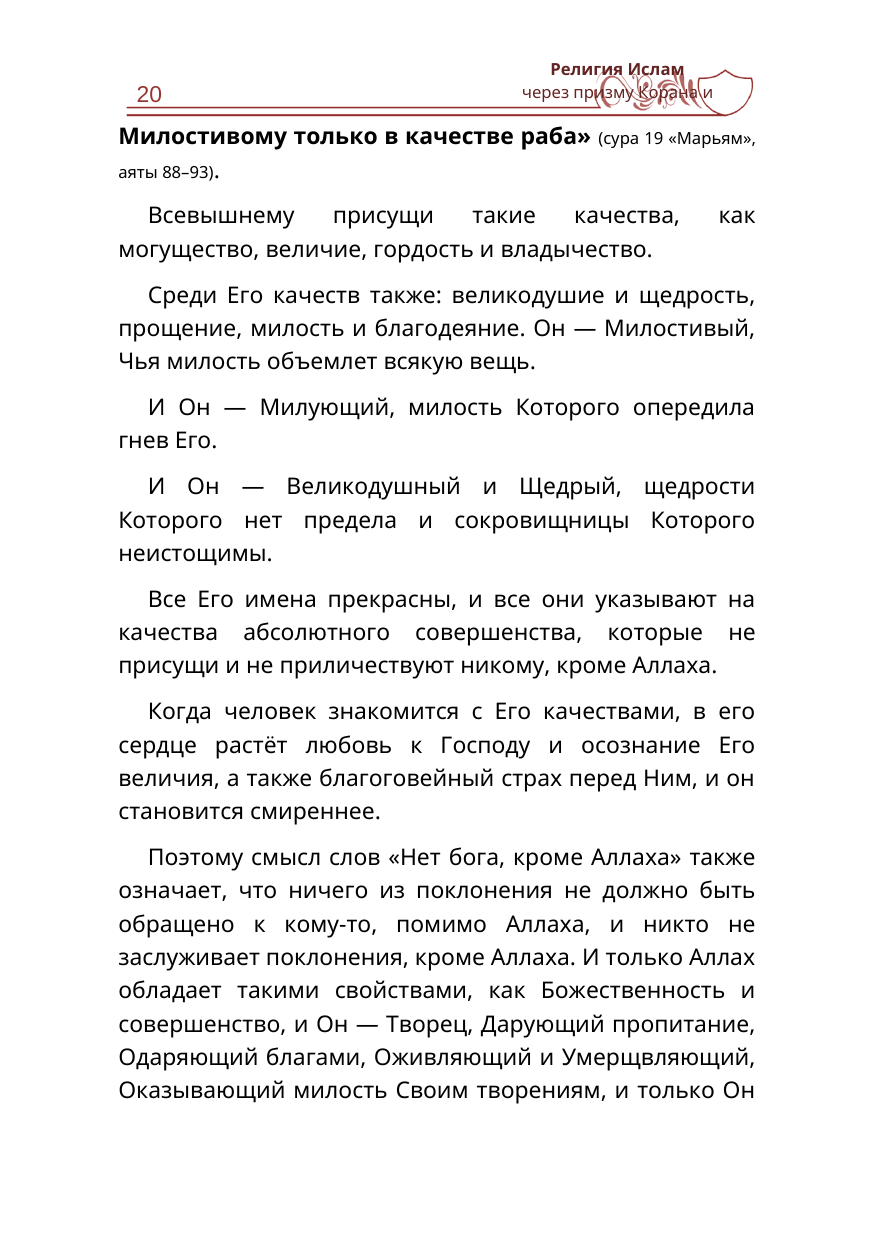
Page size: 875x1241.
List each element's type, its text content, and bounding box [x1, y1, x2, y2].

text Всевышнему присущи такие качества, как могущество, величие, гордость и владычество. [118, 197, 756, 264]
text Когда человек знакомится с Его качествами, в его сердце растёт любовь к Господу и осознание Его величия, а также благоговейный страх перед Ним, и он становится смиреннее. [118, 693, 756, 826]
text И Он — Великодушный и Щедрый, щедрости Которого нет предела и сокровищницы Которого неистощимы. [118, 468, 756, 568]
text Все Его имена прекрасны, и все они указывают на качества абсолютного совершенства, которые не присущи и не приличествуют никому, кроме Аллаха. [118, 581, 756, 681]
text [118, 839, 756, 1106]
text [118, 118, 756, 185]
text И Он — Милующий, милость Которого опередила гнев Его. [118, 389, 756, 456]
text Среди Его качеств также: великодушие и щедрость, прощение, милость и благодеяние. Он — Милостивый, Чья милость объемлет всякую вещь. [118, 276, 756, 376]
